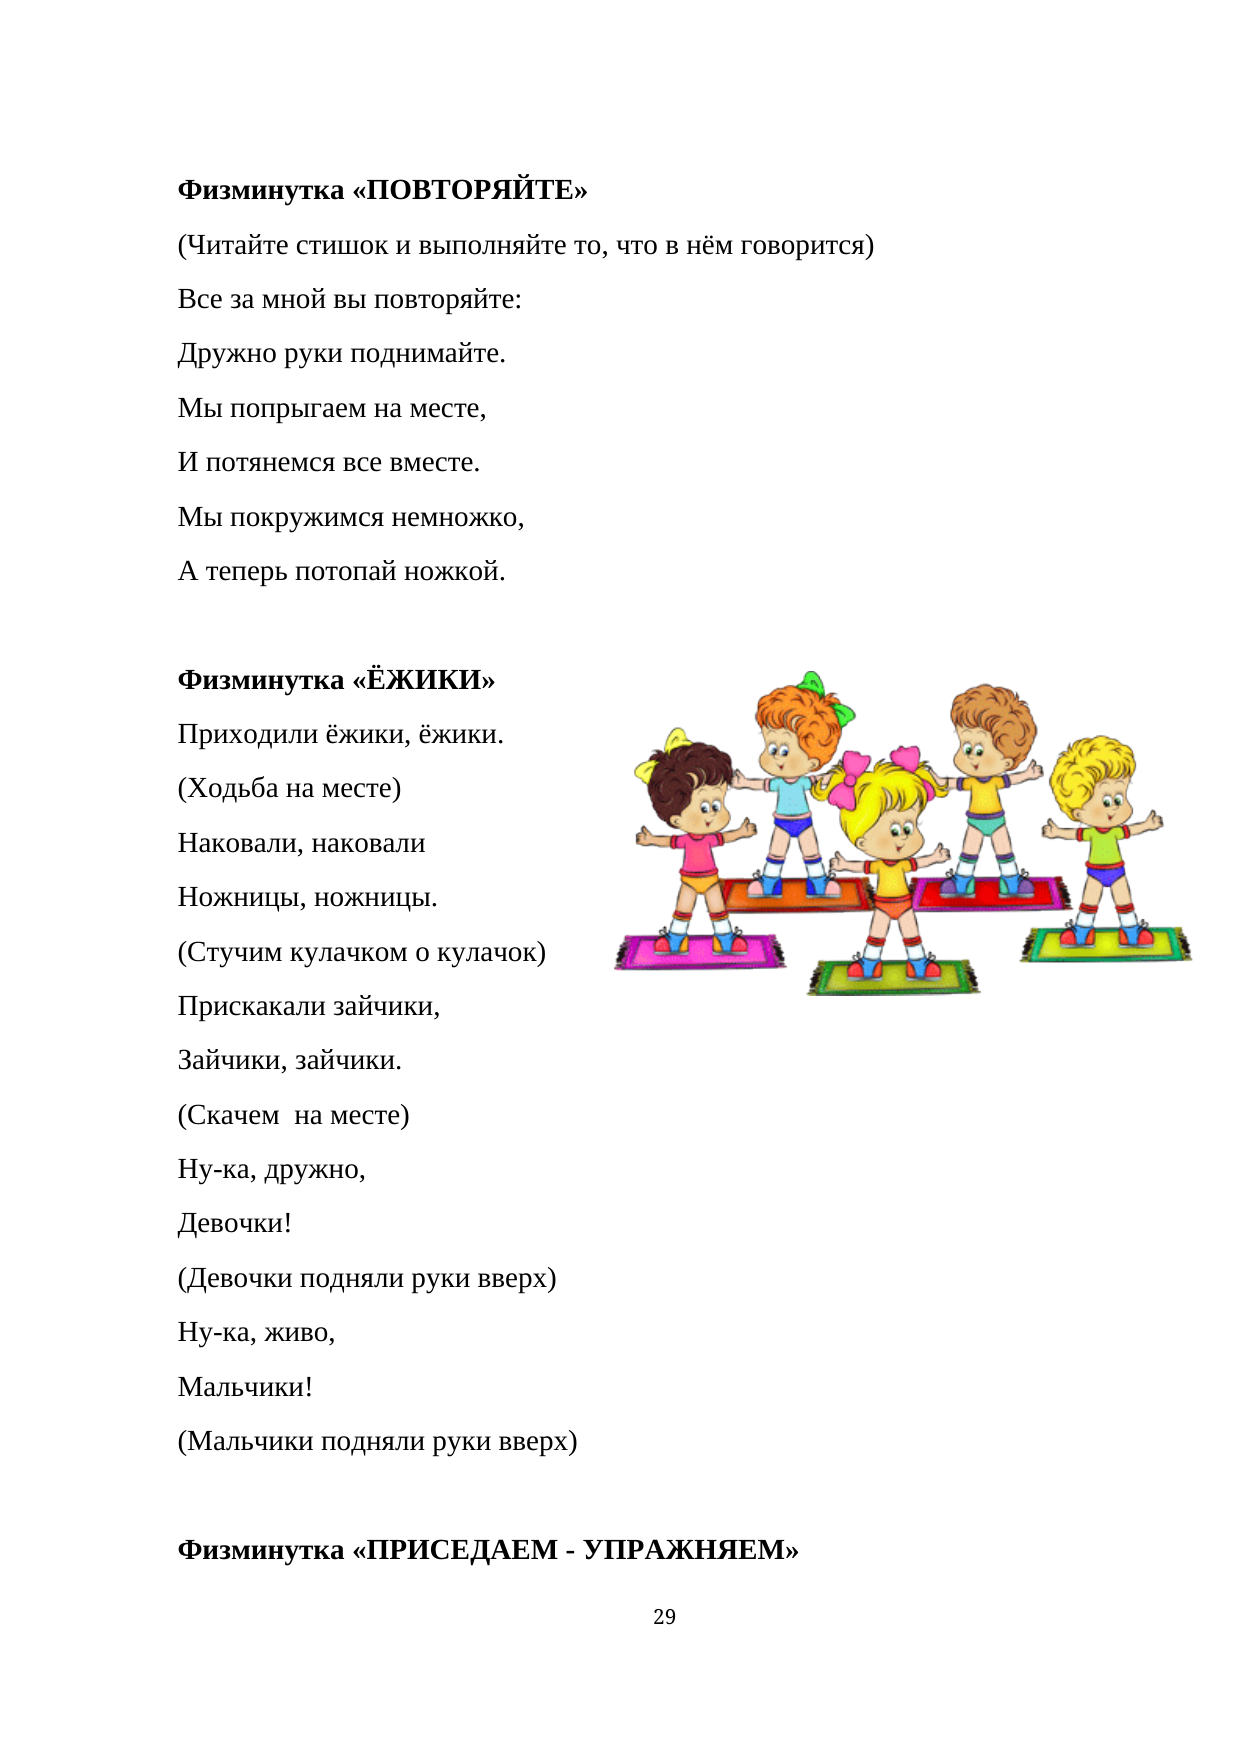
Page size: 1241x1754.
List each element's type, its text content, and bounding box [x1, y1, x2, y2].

text И потянемся все вместе. [177, 444, 1152, 478]
text Наковали, наковали [177, 825, 614, 858]
text Прискакали зайчики, [177, 988, 1152, 1022]
text Ну-ка, живо, [177, 1314, 1152, 1348]
text Ножницы, ножницы. [177, 879, 614, 913]
text (Девочки подняли руки вверх) [177, 1260, 1152, 1293]
text Физминутка «ЁЖИКИ» [177, 662, 1152, 695]
text Мы попрыгаем на месте, [177, 390, 1152, 423]
text Дружно руки поднимайте. [177, 336, 1152, 369]
text Все за мной вы повторяйте: [177, 281, 1152, 315]
text (Скачем на месте) [177, 1097, 1152, 1130]
text Приходили ёжики, ёжики. [177, 716, 614, 750]
text (Ходьба на месте) [177, 771, 614, 804]
picture [614, 671, 1193, 996]
text Зайчики, зайчики. [177, 1042, 1152, 1076]
text А теперь потопай ножкой. [177, 553, 1152, 587]
text Ну-ка, дружно, [177, 1151, 1152, 1185]
text (Стучим кулачком о кулачок) [177, 934, 614, 967]
text Мальчики! [177, 1369, 1152, 1402]
text (Мальчики подняли руки вверх) [177, 1423, 1152, 1457]
text Мы покружимся немножко, [177, 499, 1152, 532]
text Девочки! [177, 1206, 1152, 1239]
text Физминутка «ПОВТОРЯЙТЕ» [177, 172, 1152, 206]
text Физминутка «ПРИСЕДАЕМ - УПРАЖНЯЕМ» [177, 1532, 1152, 1565]
text (Читайте стишок и выполняйте то, что в нём говорится) [177, 227, 1152, 260]
